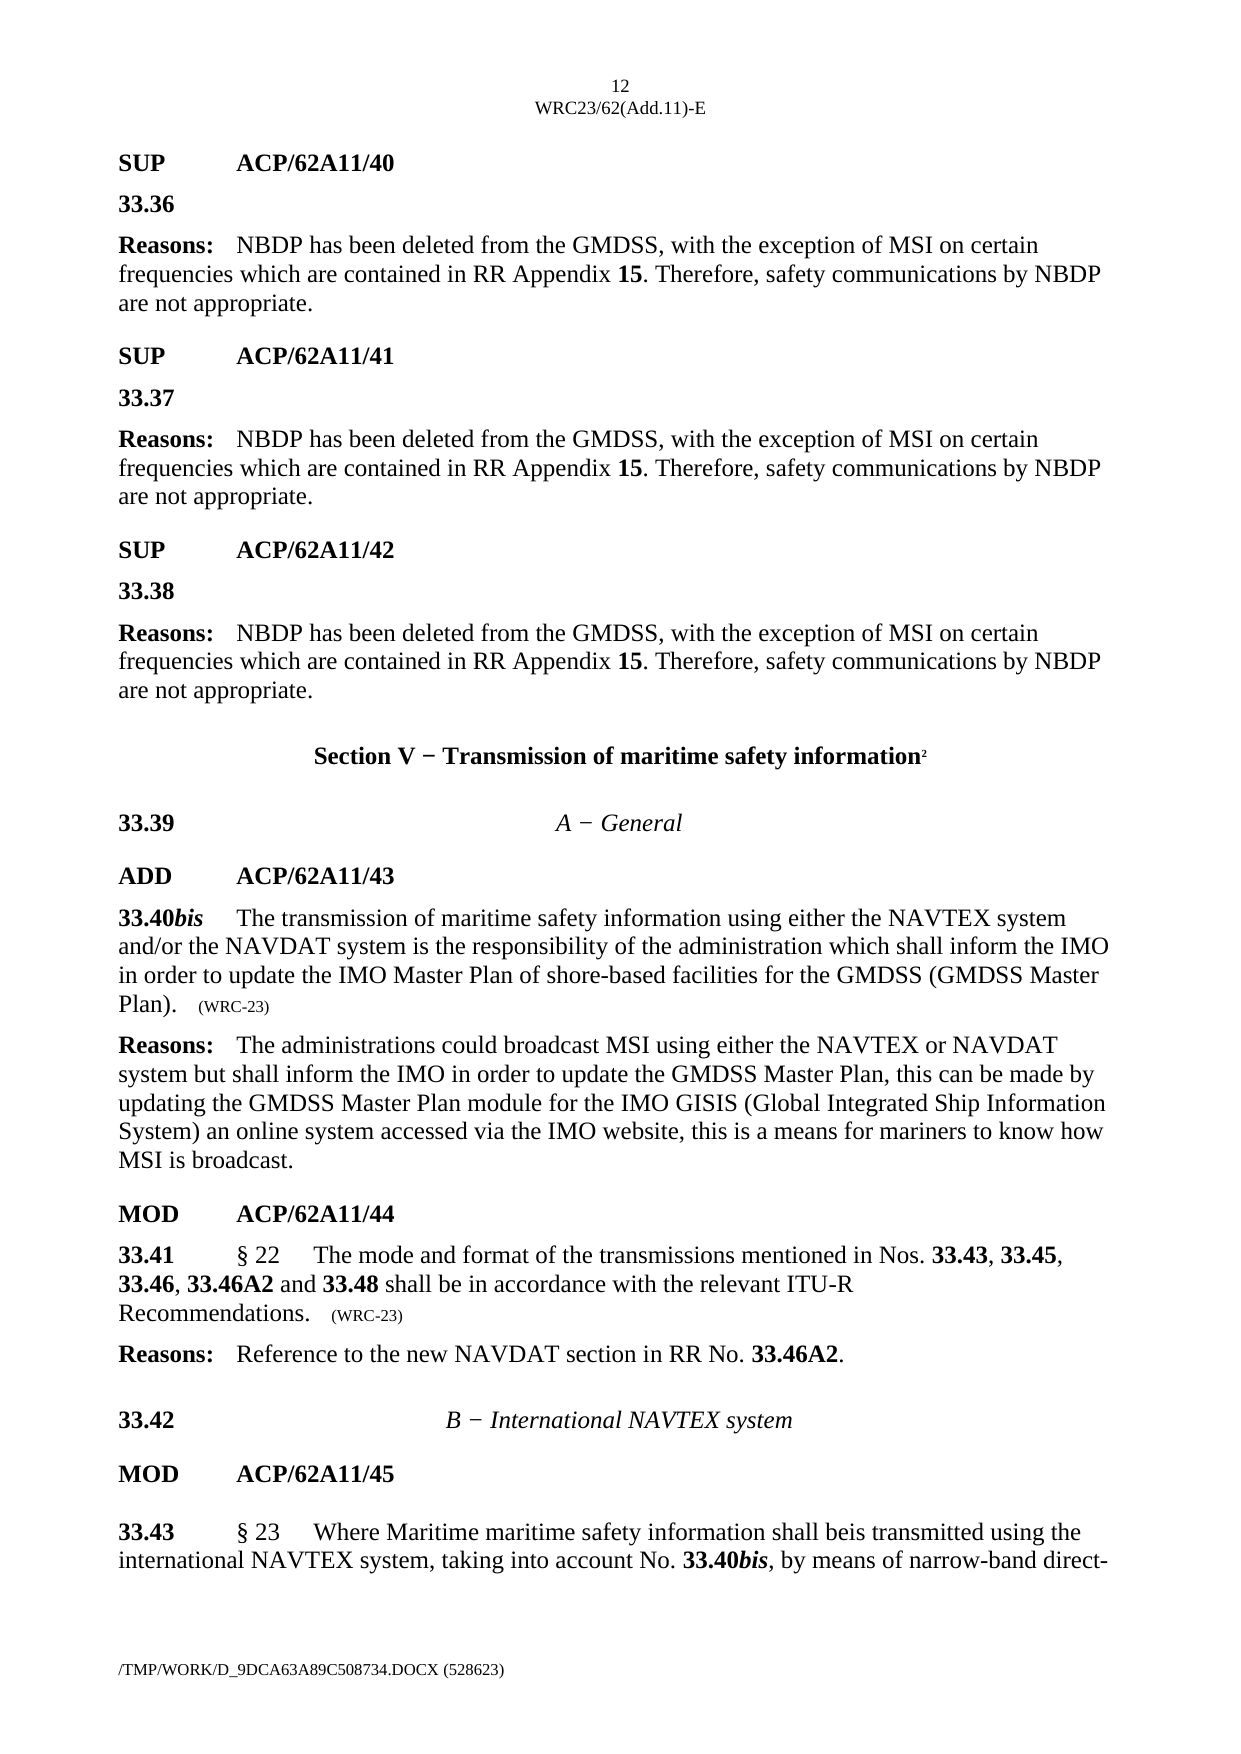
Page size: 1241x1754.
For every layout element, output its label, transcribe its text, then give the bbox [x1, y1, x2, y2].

text Reasons: The administrations could broadcast MSI using either the NAVTEX or NAVDAT system but shall inform the IMO in order to update the GMDSS Master Plan, this can be made by updating the GMDSS Master Plan module for the IMO GISIS (Global Integrated Ship Information System) an online system accessed via the IMO website, this is a means for mariners to know how MSI is broadcast. [118, 1030, 1122, 1174]
text 33.41 § 22 The mode and format of the transmissions mentioned in Nos. 33.43, 33.45, 33.46 and 33.48 shall be in accordance with the relevant ITU-R Recommendations. [118, 1240, 1122, 1326]
text Reasons: NBDP has been deleted from the GMDSS, with the exception of MSI on certain frequencies which are contained in RR Appendix 15. Therefore, safety communications by NBDP are not appropriate. [118, 230, 1122, 316]
text 33.38 [118, 576, 1122, 605]
text 33.39 A − General [118, 808, 1122, 836]
text 33.37 [118, 383, 1122, 411]
text 33.40bis The transmission of maritime safety information using either the NAVTEX system and/or the NAVDAT system is the responsibility of the administration which shall inform the IMO in order to update the IMO Master Plan of shore-based facilities for the GMDSS (GMDSS Master Plan). (WRC-23) [118, 903, 1122, 1018]
text 33.36 [118, 189, 1122, 218]
text Section V − Transmission of maritime safety information2 [118, 741, 1122, 770]
text SUP ACP/62A11/42#1717 [118, 535, 1122, 564]
text MOD ACP/62A11/44#1719 [118, 1199, 1122, 1228]
text 33.42 B − International NAVTEX system [118, 1405, 1122, 1434]
text SUP ACP/62A11/41#1716 [118, 341, 1122, 370]
text ADD ACP/62A11/43#1718 [118, 861, 1122, 890]
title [118, 1517, 1122, 1574]
text SUP ACP/62A11/40#1715 [118, 148, 1122, 176]
text Reasons: NBDP has been deleted from the GMDSS, with the exception of MSI on certain frequencies which are contained in RR Appendix 15. Therefore, safety communications by NBDP are not appropriate. [118, 424, 1122, 510]
text Reasons: Reference to the new NAVDAT section in RR No. 33.46A2. [118, 1339, 1122, 1368]
text MOD ACP/62A11/45#1720 [118, 1459, 1122, 1488]
text Reasons: NBDP has been deleted from the GMDSS, with the exception of MSI on certain frequencies which are contained in RR Appendix 15. Therefore, safety communications by NBDP are not appropriate. [118, 618, 1122, 704]
